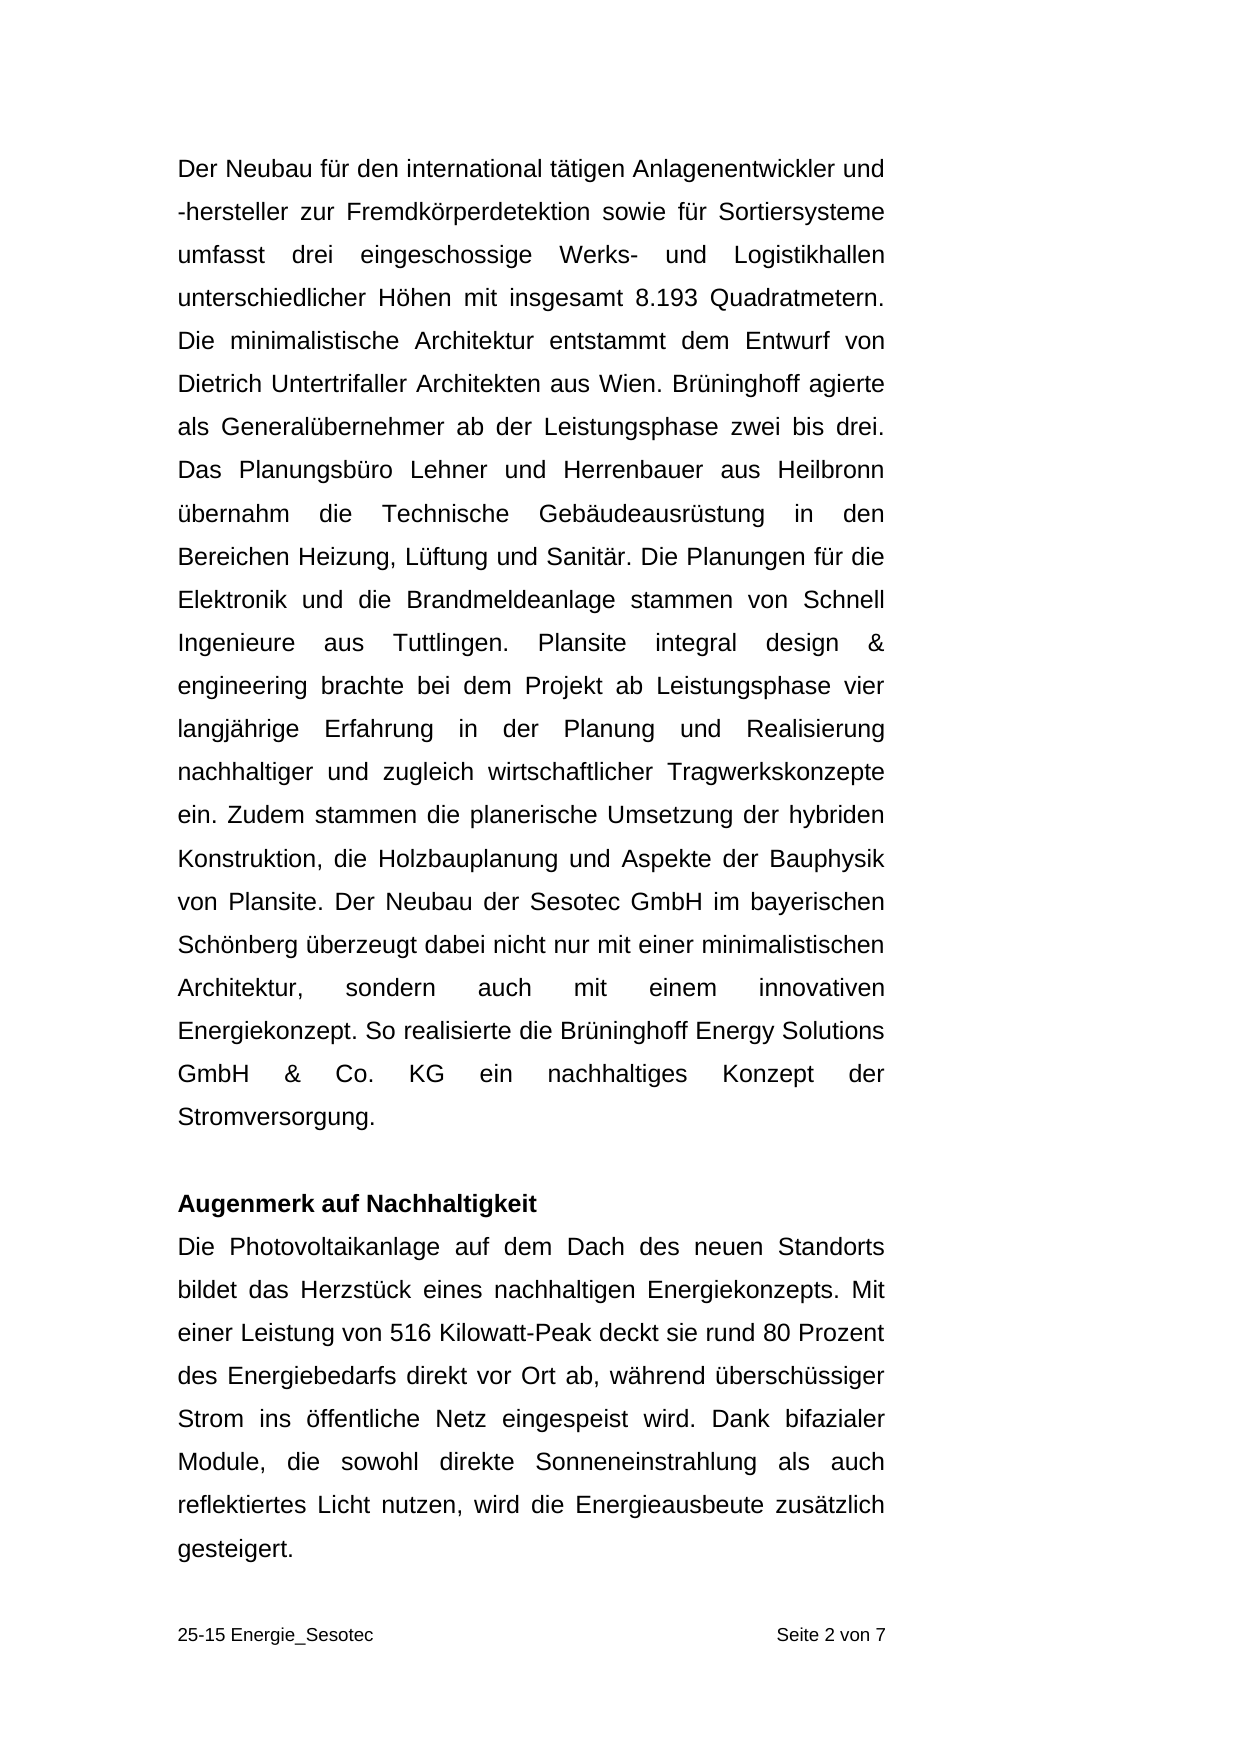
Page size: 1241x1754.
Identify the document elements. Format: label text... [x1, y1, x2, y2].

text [177, 153, 886, 1131]
text Die Photovoltaikanlage auf dem Dach des neuen Standorts bildet das Herzstück eines nachhaltigen Energiekonzepts. Mit einer Leistung von 516 Kilowatt-Peak deckt sie rund 80 Prozent des Energiebedarfs direkt vor Ort ab, während überschüssiger Strom ins öffentliche Netz eingespeist wird. Dank bifazialer Module, die sowohl direkte Sonneneinstrahlung als auch reflektiertes Licht nutzen, wird die Energieausbeute zusätzlich gesteigert. [177, 1232, 886, 1562]
text Augenmerk auf Nachhaltigkeit [177, 1188, 886, 1217]
